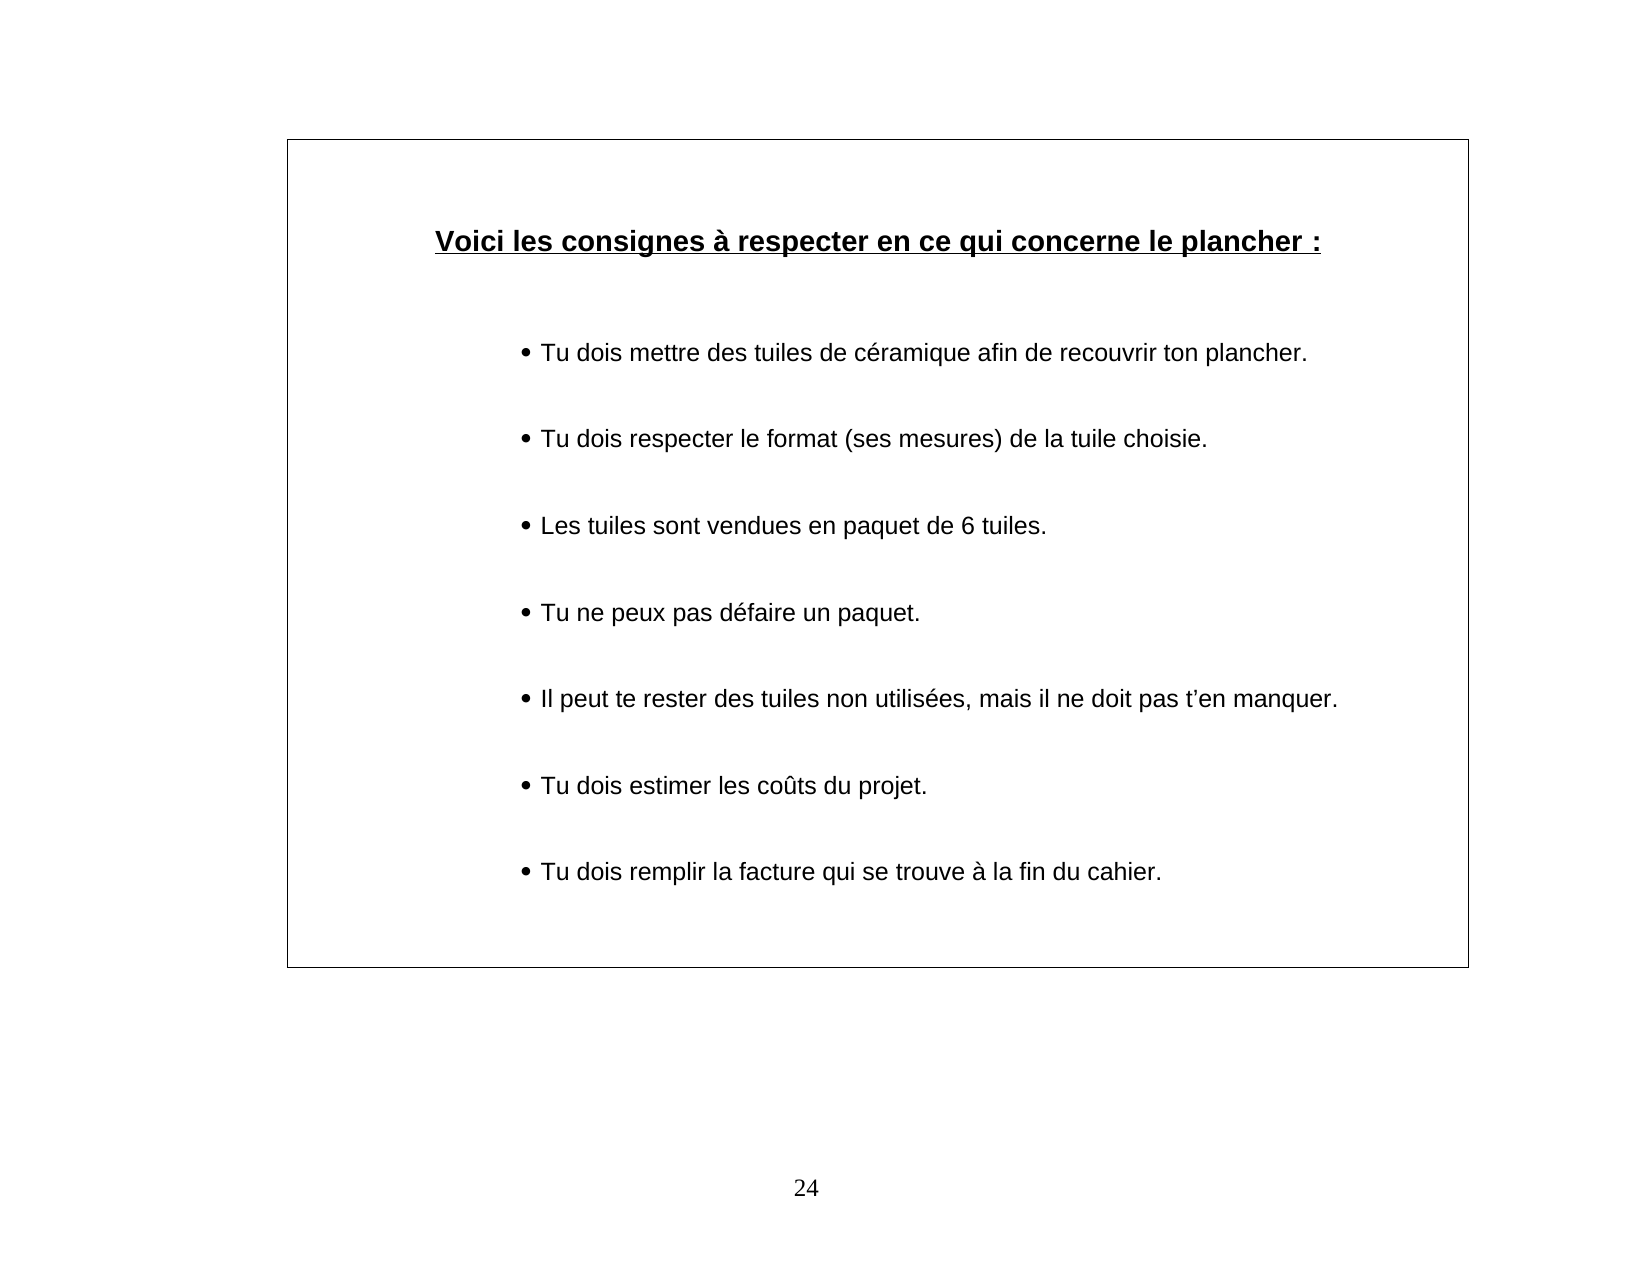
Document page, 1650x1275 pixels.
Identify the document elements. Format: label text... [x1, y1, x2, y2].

table_header Voici les consignes à respecter en ce qui concerne le plancher : Tu dois mettre des tuiles de céramique afin de recouvrir ton plancher. Tu dois respecter le format (ses mesures) de la tuile choisie. Les tuiles sont vendues en paquet de 6 tuiles. Tu ne peux pas défaire un paquet. Il peut te rester des tuiles non utilisées, mais il ne doit pas t’en manquer. Tu dois estimer les coûts du projet. Tu dois remplir la facture qui se trouve à la fin du cahier. [288, 140, 1468, 967]
